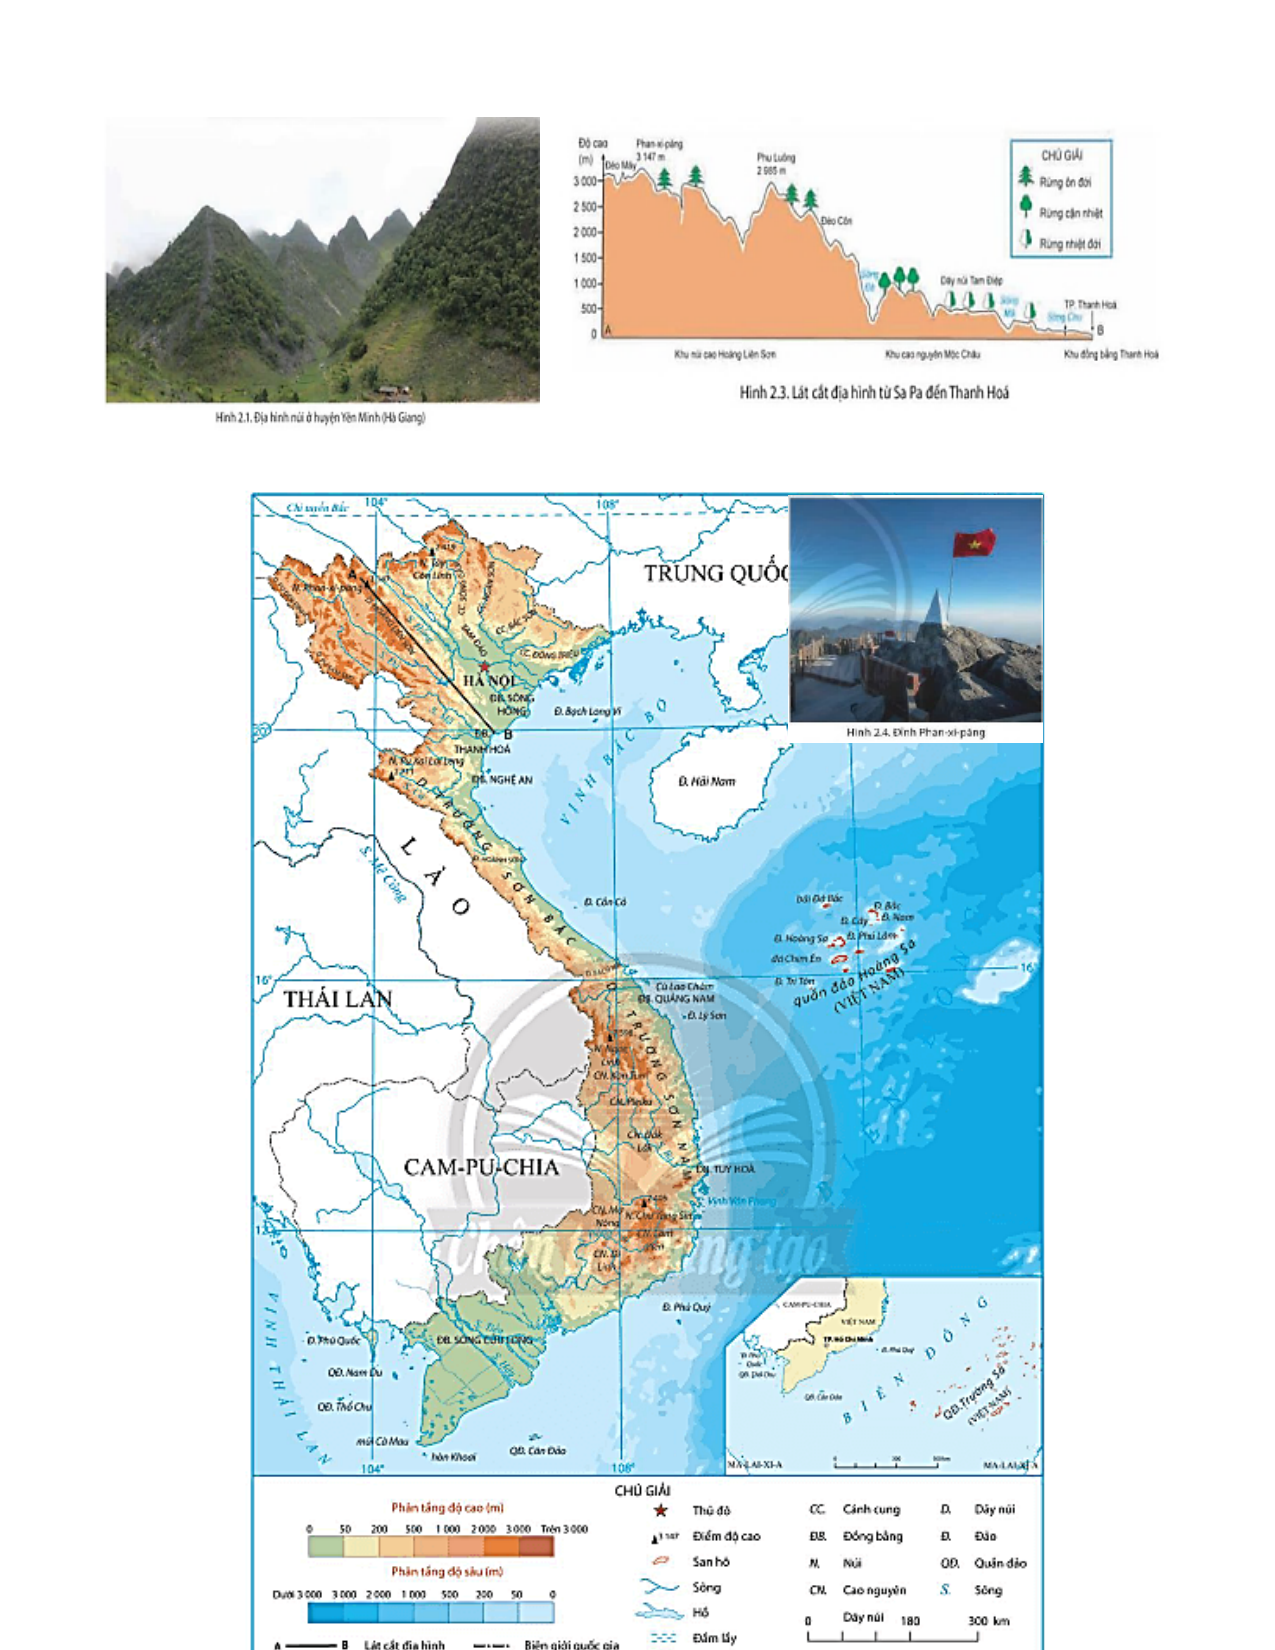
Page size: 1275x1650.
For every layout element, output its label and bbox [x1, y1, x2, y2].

picture [559, 117, 1176, 411]
picture [239, 486, 1053, 1650]
picture [102, 117, 540, 431]
